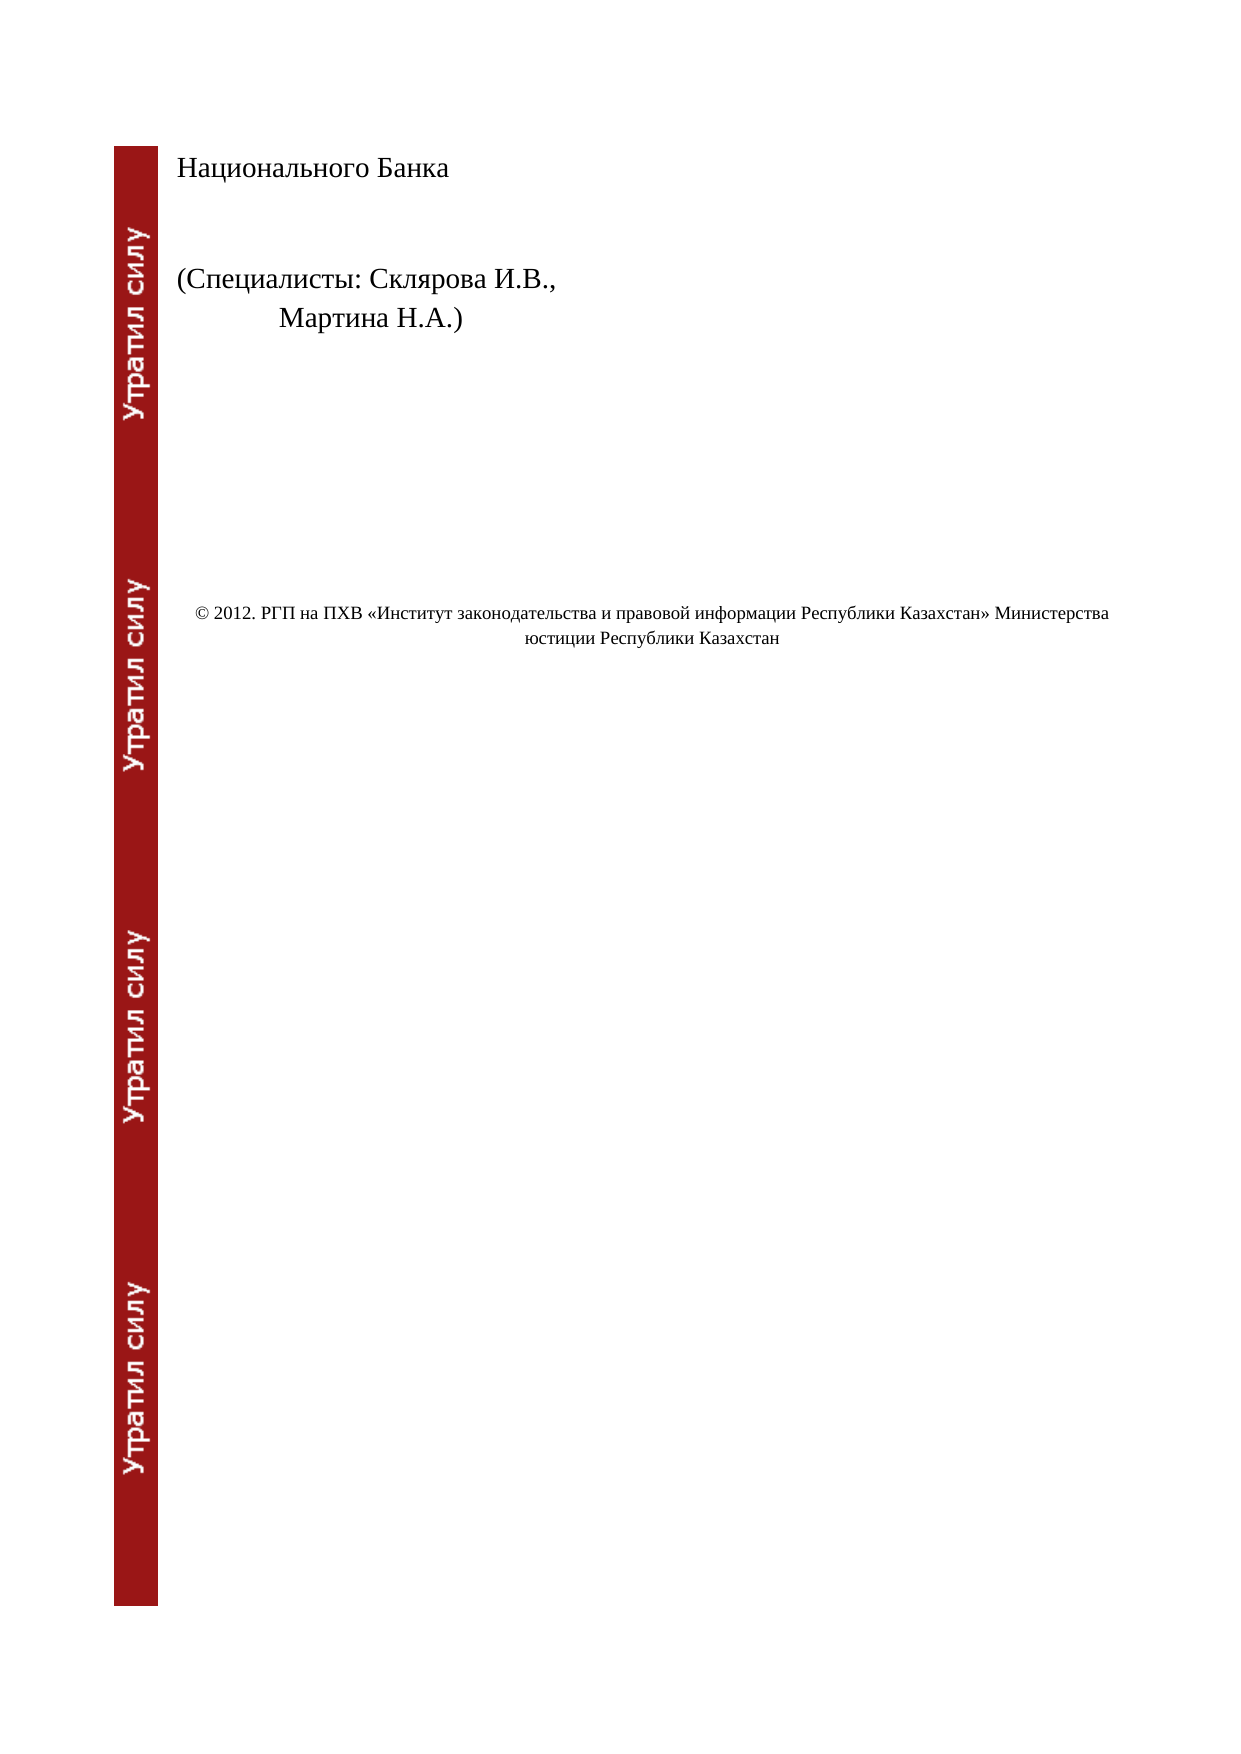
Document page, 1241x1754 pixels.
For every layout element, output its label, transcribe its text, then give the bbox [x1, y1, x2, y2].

picture [114, 295, 158, 300]
picture [114, 183, 158, 261]
picture [114, 648, 158, 1606]
picture [114, 333, 158, 602]
text (Специалисты: Склярова И.В., [112, 261, 1128, 295]
text Национального Банка [112, 150, 1128, 183]
text © 2012. РГП на ПХВ «Институт законодательства и правовой информации Республики Казахстан» Министерства юстиции Республики Казахстан [112, 602, 1128, 648]
picture [114, 146, 158, 150]
text Мартина Н.А.) [112, 300, 1128, 333]
